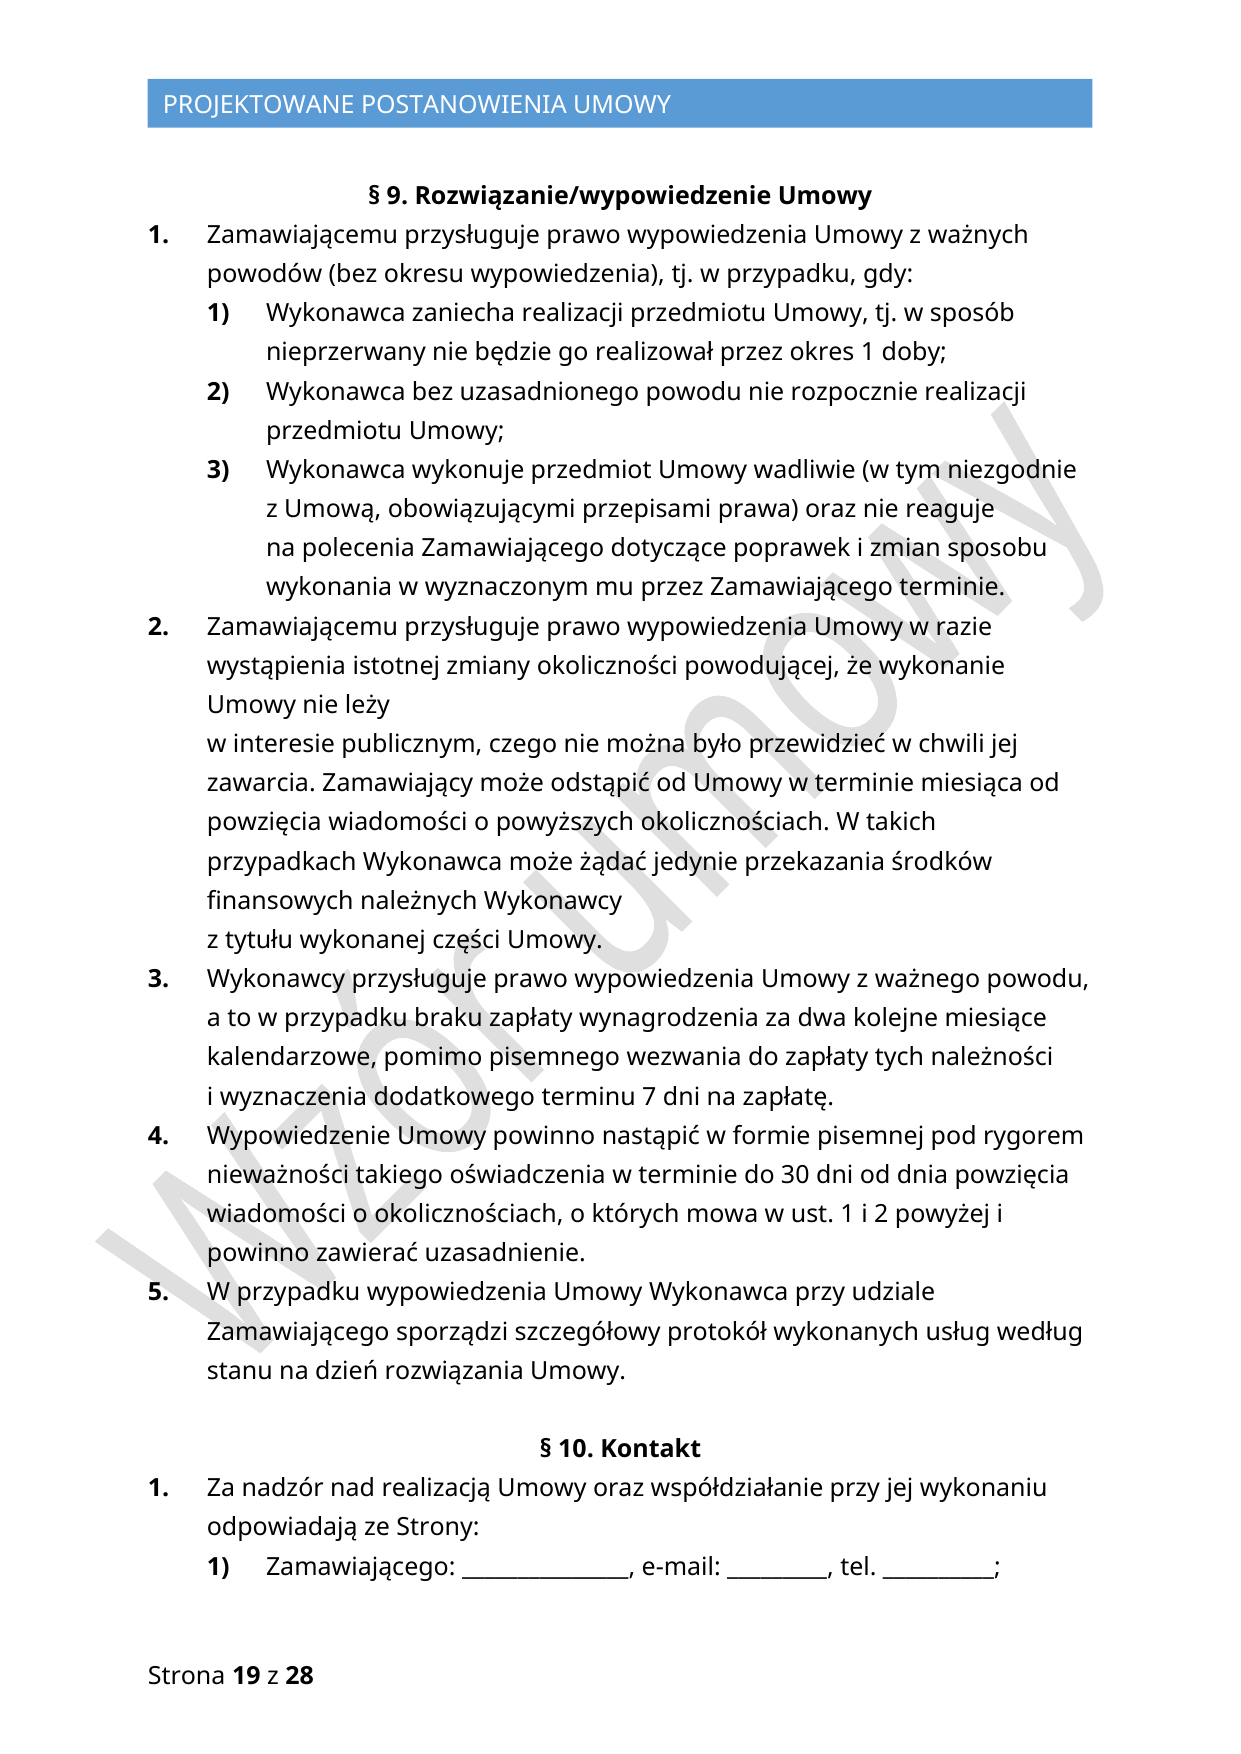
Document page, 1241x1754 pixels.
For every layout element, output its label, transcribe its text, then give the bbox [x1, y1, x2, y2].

list Wypowiedzenie Umowy powinno nastąpić w formie pisemnej pod rygorem nieważności takiego oświadczenia w terminie do 30 dni od dnia powzięcia wiadomości o okolicznościach, o których mowa w ust. 1 i 2 powyżej i powinno zawierać uzasadnienie. [148, 1117, 1093, 1269]
list Wykonawcy przysługuje prawo wypowiedzenia Umowy z ważnego powodu, a to w przypadku braku zapłaty wynagrodzenia za dwa kolejne miesiące kalendarzowe, pomimo pisemnego wezwania do zapłaty tych należności i wyznaczenia dodatkowego terminu 7 dni na zapłatę. [148, 961, 1093, 1112]
list Zamawiającego: _______________, e-mail: _________, tel. __________; [207, 1548, 1093, 1582]
text § 9. Rozwiązanie/wypowiedzenie Umowy [148, 177, 1093, 211]
list Wykonawca zaniecha realizacji przedmiotu Umowy, tj. w sposób nieprzerwany nie będzie go realizował przez okres 1 doby; [207, 295, 1093, 368]
list Wykonawca bez uzasadnionego powodu nie rozpocznie realizacji przedmiotu Umowy; [207, 373, 1093, 446]
text § 10. Kontakt [148, 1431, 1093, 1465]
list Zamawiającemu przysługuje prawo wypowiedzenia Umowy z ważnych powodów (bez okresu wypowiedzenia), tj. w przypadku, gdy: [148, 216, 1093, 290]
list Zamawiającemu przysługuje prawo wypowiedzenia Umowy w razie wystąpienia istotnej zmiany okoliczności powodującej, że wykonanie Umowy nie leży w interesie publicznym, czego nie można było przewidzieć w chwili jej zawarcia. Zamawiający może odstąpić od Umowy w terminie miesiąca od powzięcia wiadomości o powyższych okolicznościach. W takich przypadkach Wykonawca może żądać jedynie przekazania środków finansowych należnych Wykonawcy z tytułu wykonanej części Umowy. [148, 608, 1093, 956]
list W przypadku wypowiedzenia Umowy Wykonawca przy udziale Zamawiającego sporządzi szczegółowy protokół wykonanych usług według stanu na dzień rozwiązania Umowy. [148, 1274, 1093, 1386]
list Za nadzór nad realizacją Umowy oraz współdziałanie przy jej wykonaniu odpowiadają ze Strony: [148, 1470, 1093, 1543]
list Wykonawca wykonuje przedmiot Umowy wadliwie (w tym niezgodnie z Umową, obowiązującymi przepisami prawa) oraz nie reaguje na polecenia Zamawiającego dotyczące poprawek i zmian sposobu wykonania w wyznaczonym mu przez Zamawiającego terminie. [207, 451, 1093, 603]
